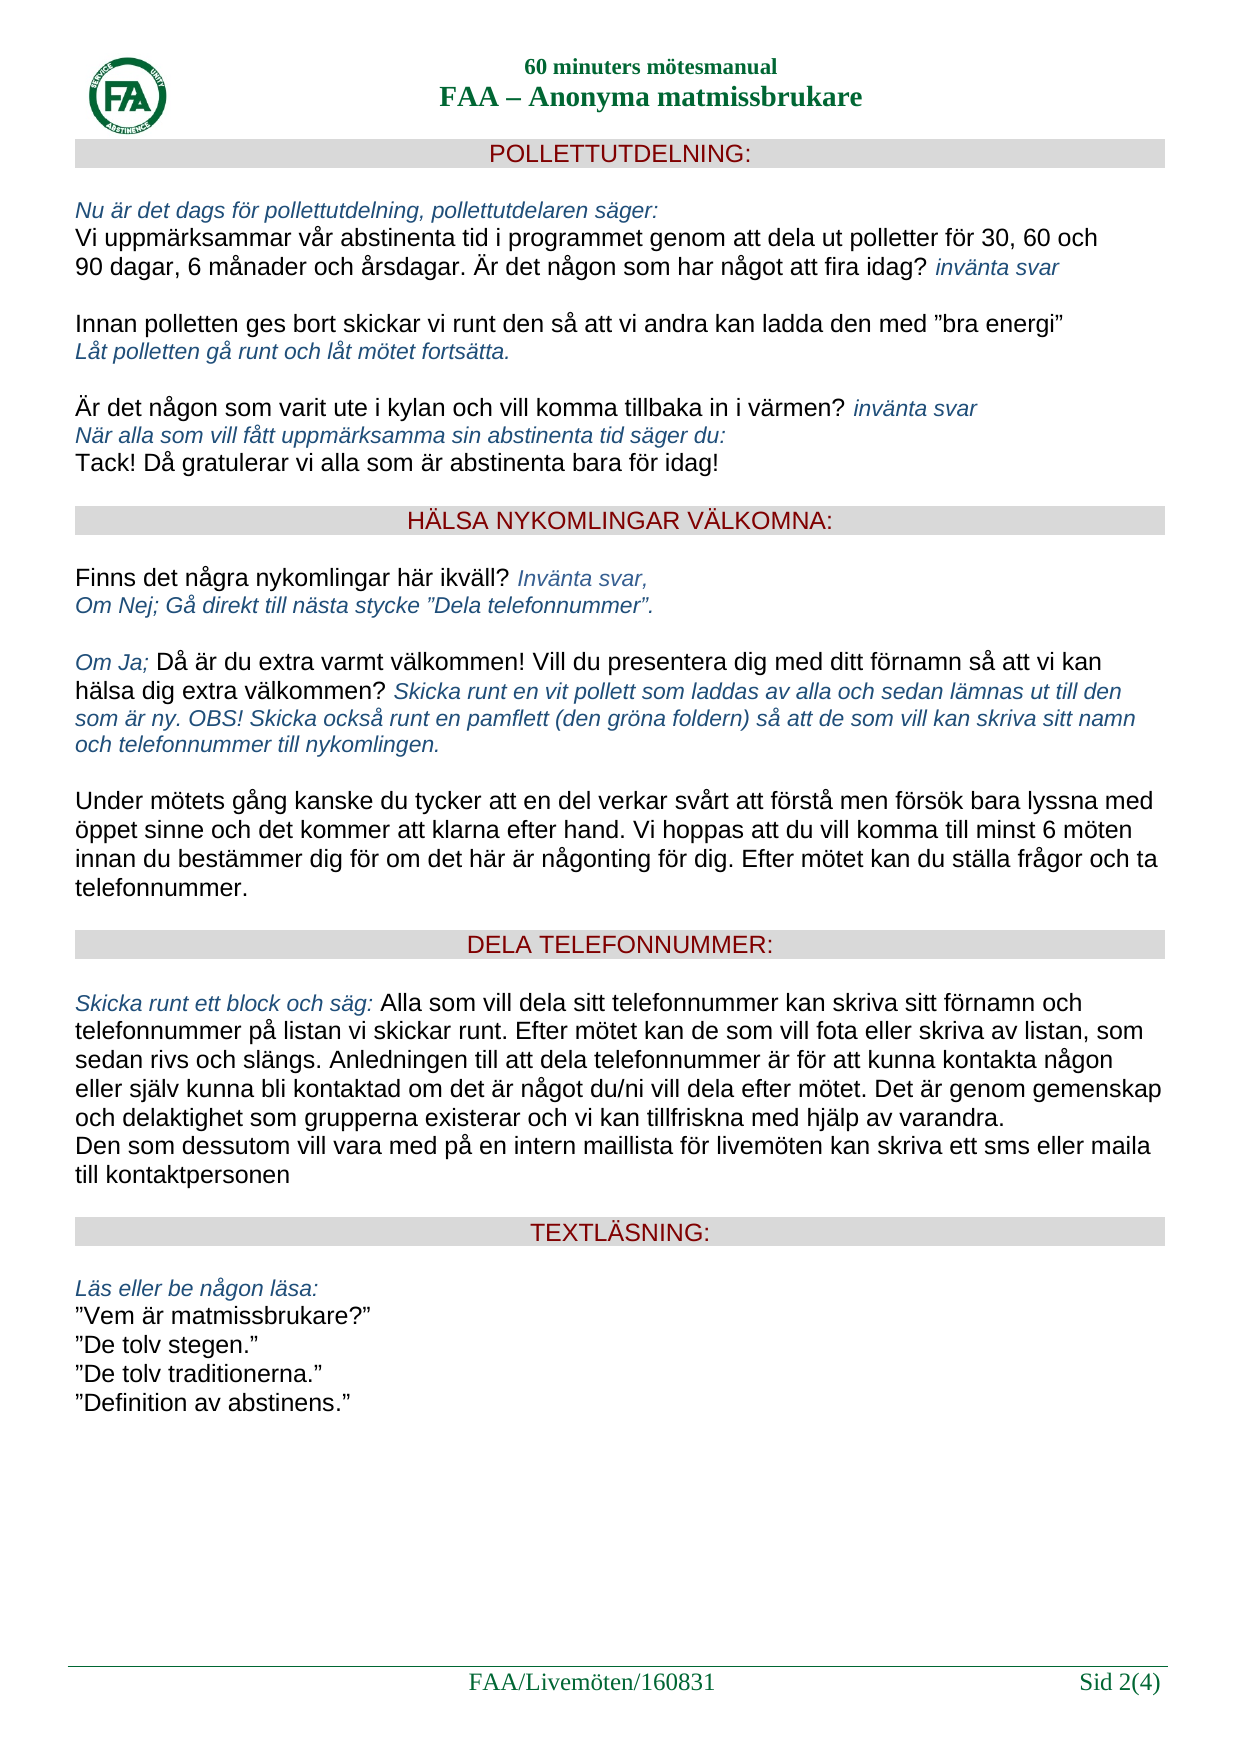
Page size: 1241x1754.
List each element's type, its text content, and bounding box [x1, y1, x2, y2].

text ”De tolv traditionerna.” [75, 1359, 1165, 1388]
text Innan polletten ges bort skickar vi runt den så att vi andra kan ladda den med ”bra energi” [75, 309, 1165, 338]
text POLLETTUTDELNING: [75, 139, 1165, 168]
text ”De tolv stegen.” [75, 1330, 1165, 1359]
text Den som dessutom vill vara med på en intern maillista för livemöten kan skriva ett sms eller maila till kontaktpersonen [75, 1131, 1165, 1189]
text DELA TELEFONNUMMER: [75, 930, 1165, 959]
text Under mötets gång kanske du tycker att en del verkar svårt att förstå men försök bara lyssna med öppet sinne och det kommer att klarna efter hand. Vi hoppas att du vill komma till minst 6 möten innan du bestämmer dig för om det här är någonting för dig. Efter mötet kan du ställa frågor och ta telefonnummer. [75, 786, 1165, 901]
text HÄLSA NYKOMLINGAR VÄLKOMNA: [75, 506, 1165, 535]
text TEXTLÄSNING: [75, 1217, 1165, 1246]
text Vi uppmärksammar vår abstinenta tid i programmet genom att dela ut polletter för 30, 60 och [75, 223, 1165, 252]
picture [85, 53, 171, 138]
text Läs eller be någon läsa: [75, 1275, 1165, 1301]
text När alla som vill fått uppmärksamma sin abstinenta tid säger du: [75, 422, 1165, 448]
text ”Definition av abstinens.” [75, 1388, 1165, 1416]
text Finns det några nykomlingar här ikväll? Invänta svar, [75, 563, 1165, 592]
text 90 dagar, 6 månader och årsdagar. Är det någon som har något att fira idag? invänta svar [75, 252, 1165, 281]
text ”Vem är matmissbrukare?” [75, 1301, 1165, 1330]
text Nu är det dags för pollettutdelning, pollettutdelaren säger: [75, 197, 1165, 223]
text Är det någon som varit ute i kylan och vill komma tillbaka in i värmen? invänta svar [75, 393, 1165, 422]
text Skicka runt ett block och säg: Alla som vill dela sitt telefonnummer kan skriva sitt förnamn och telefonnummer på listan vi skickar runt. Efter mötet kan de som vill fota eller skriva av listan, som sedan rivs och slängs. Anledningen till att dela telefonnummer är för att kunna kontakta någon eller själv kunna bli kontaktad om det är något du/ni vill dela efter mötet. Det är genom gemenskap och delaktighet som grupperna existerar och vi kan tillfriskna med hjälp av varandra. [75, 987, 1165, 1131]
text Om Ja; Då är du extra varmt välkommen! Vill du presentera dig med ditt förnamn så att vi kan hälsa dig extra välkommen? Skicka runt en vit pollett som laddas av alla och sedan lämnas ut till den som är ny. OBS! Skicka också runt en pamflett (den gröna foldern) så att de som vill kan skriva sitt namn och telefonnummer till nykomlingen. [75, 647, 1165, 757]
text Om Nej; Gå direkt till nästa stycke ”Dela telefonnummer”. [75, 592, 1165, 618]
text Låt polletten gå runt och låt mötet fortsätta. [75, 338, 1165, 364]
text Tack! Då gratulerar vi alla som är abstinenta bara för idag! [75, 448, 1165, 477]
